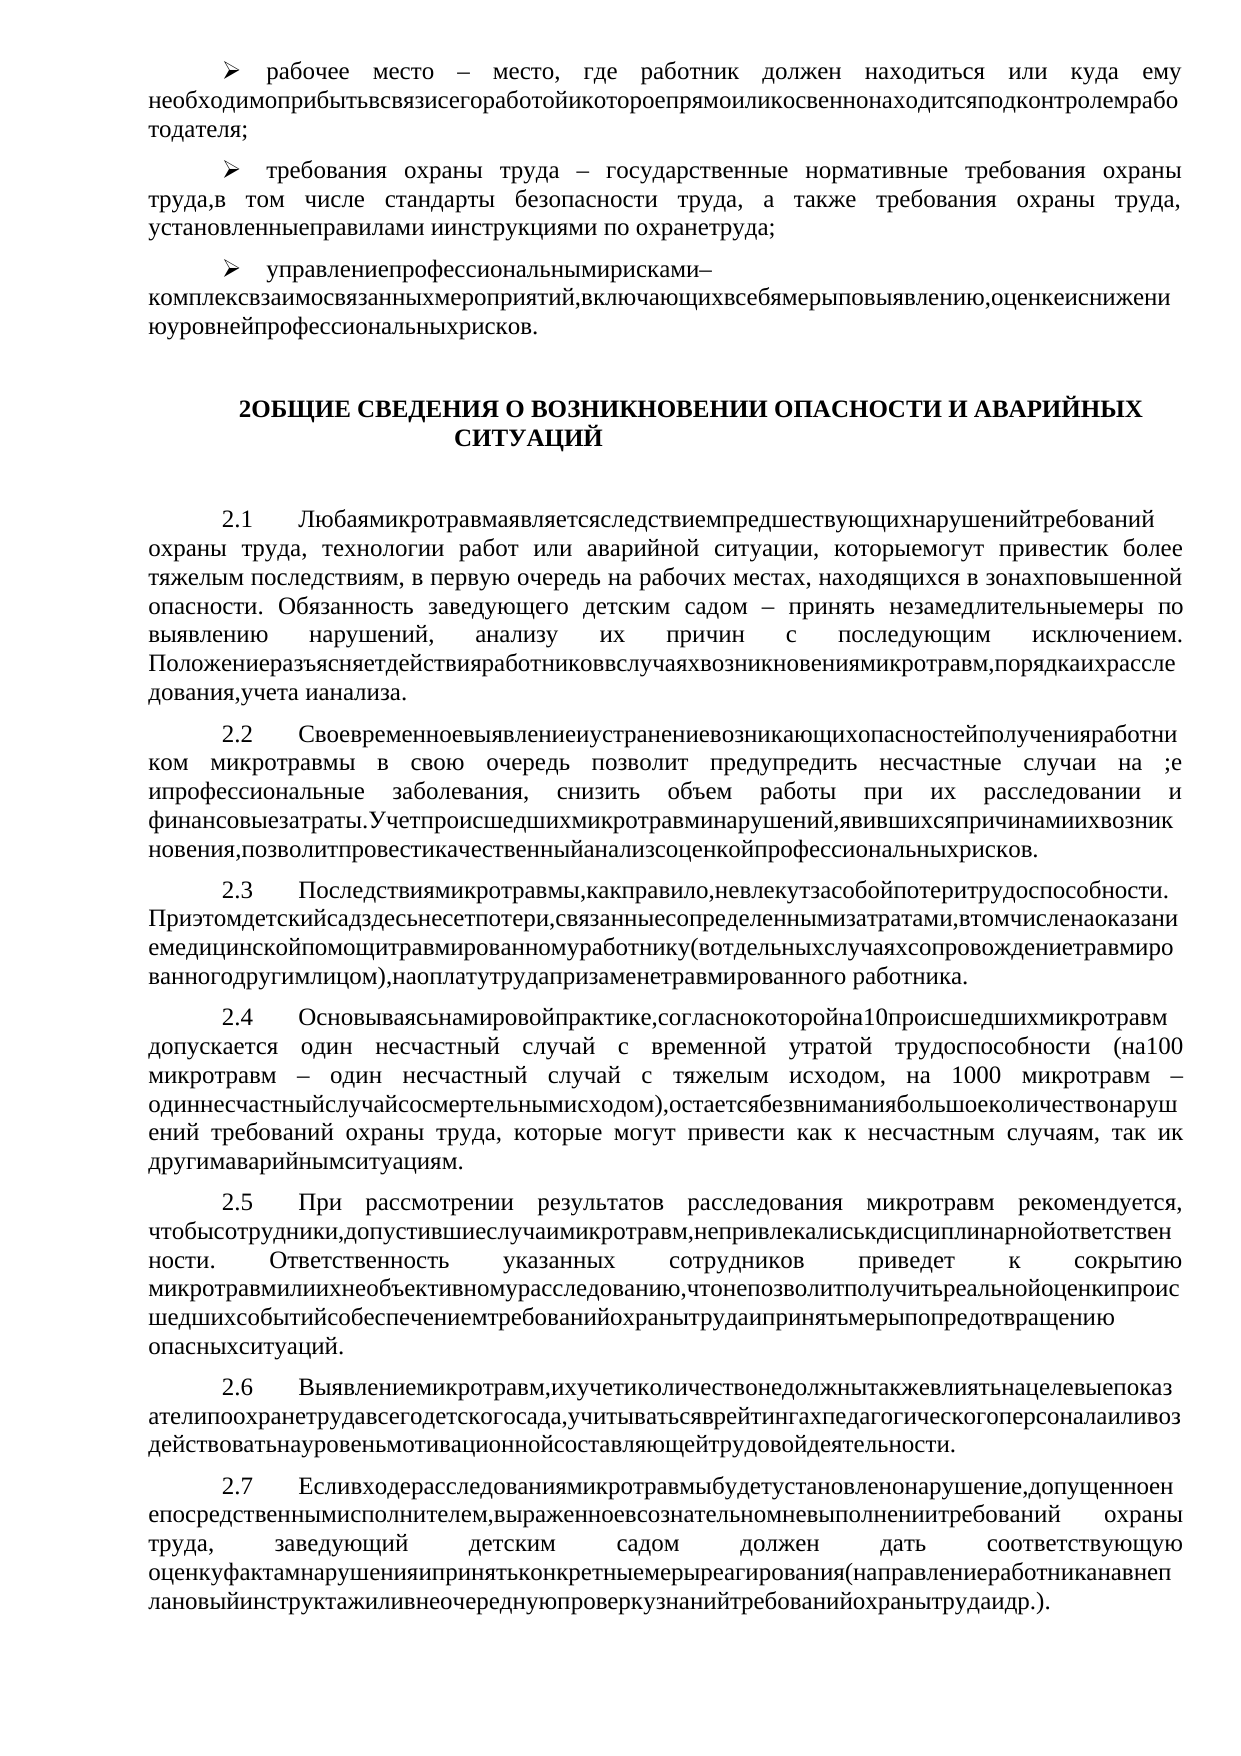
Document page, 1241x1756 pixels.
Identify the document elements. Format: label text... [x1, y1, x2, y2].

list Своевременноевыявлениеиустранениевозникающихопасностейполученияработником микротравмы в свою очередь позволит предупредить несчастные случаи на ;е ипрофессиональные заболевания, снизить объем работы при их расследовании и финансовыезатраты.Учетпроисшедшихмикротравминарушений,явившихсяпричинамиихвозникновения,позволитпровестикачественныйанализсоценкойпрофессиональныхрисков. [148, 719, 1183, 862]
list требования охраны труда – государственные нормативные требования охраны труда,в том числе стандарты безопасности труда, а также требования охраны труда, установленныеправилами иинструкциями по охранетруда; [148, 155, 1182, 241]
list При рассмотрении результатов расследования микротравм рекомендуется, чтобысотрудники,допустившиеслучаимикротравм,непривлекалиськдисциплинарнойответственности. Ответственность указанных сотрудников приведет к сокрытию микротравмилиихнеобъективномурасследованию,чтонепозволитполучитьреальнойоценкипроисшедшихсобытийсобеспечениемтребованийохранытрудаипринятьмерыпопредотвращению опасныхситуаций. [148, 1187, 1183, 1360]
subtitle 2ОБЩИЕ СВЕДЕНИЯ О ВОЗНИКНОВЕНИИ ОПАСНОСТИ И АВАРИЙНЫХ СИТУАЦИЙ [239, 395, 1240, 451]
list Выявлениемикротравм,ихучетиколичествонедолжнытакжевлиятьнацелевыепоказателипоохранетрудавсегодетскогосада,учитыватьсяврейтингахпедагогическогоперсоналаиливоздействоватьнауровеньмотивационнойсоставляющейтрудовойдеятельности. [148, 1372, 1183, 1458]
list Любаямикротравмаявляетсяследствиемпредшествующихнарушенийтребований охраны труда, технологии работ или аварийной ситуации, которыемогут привестик более тяжелым последствиям, в первую очередь на рабочих местах, находящихся в зонахповышенной опасности. Обязанность заведующего детским садом – принять незамедлительныемеры по выявлению нарушений, анализу их причин с последующим исключением. Положениеразъясняетдействияработниковвслучаяхвозникновениямикротравм,порядкаихрасследования,учета ианализа. [148, 504, 1184, 706]
list рабочее место – место, где работник должен находиться или куда ему необходимоприбытьвсвязисегоработойикотороепрямоиликосвеннонаходитсяподконтролемработодателя; [148, 56, 1183, 142]
list Есливходерасследованиямикротравмыбудетустановленонарушение,допущенноенепосредственнымисполнителем,выраженноевсознательномневыполнениитребований охраны труда, заведующий детским садом должен дать соответствующую оценкуфактамнарушенияипринятьконкретныемерыреагирования(направлениеработниканавнеплановыйинструктажиливнеочереднуюпроверкузнанийтребованийохранытрудаидр.). [148, 1471, 1183, 1614]
list Последствиямикротравмы,какправило,невлекутзасобойпотеритрудоспособности.Приэтомдетскийсадздесьнесетпотери,связанныесопределеннымизатратами,втомчисленаоказаниемедицинскойпомощитравмированномуработнику(вотдельныхслучаяхсопровождениетравмированногодругимлицом),наоплатутрудапризаменетравмированного работника. [148, 875, 1183, 990]
list Основываясьнамировойпрактике,согласнокоторойна10происшедшихмикротравм допускается один несчастный случай с временной утратой трудоспособности (на100 микротравм – один несчастный случай с тяжелым исходом, на 1000 микротравм – одиннесчастныйслучайсосмертельнымисходом),остаетсябезвниманиябольшоеколичествонарушений требований охраны труда, которые могут привести как к несчастным случаям, так ик другимаварийнымситуациям. [148, 1002, 1184, 1175]
list управлениепрофессиональнымирисками–комплексвзаимосвязанныхмероприятий,включающихвсебямерыповыявлению,оценкеиснижениюуровнейпрофессиональныхрисков. [148, 254, 1183, 340]
